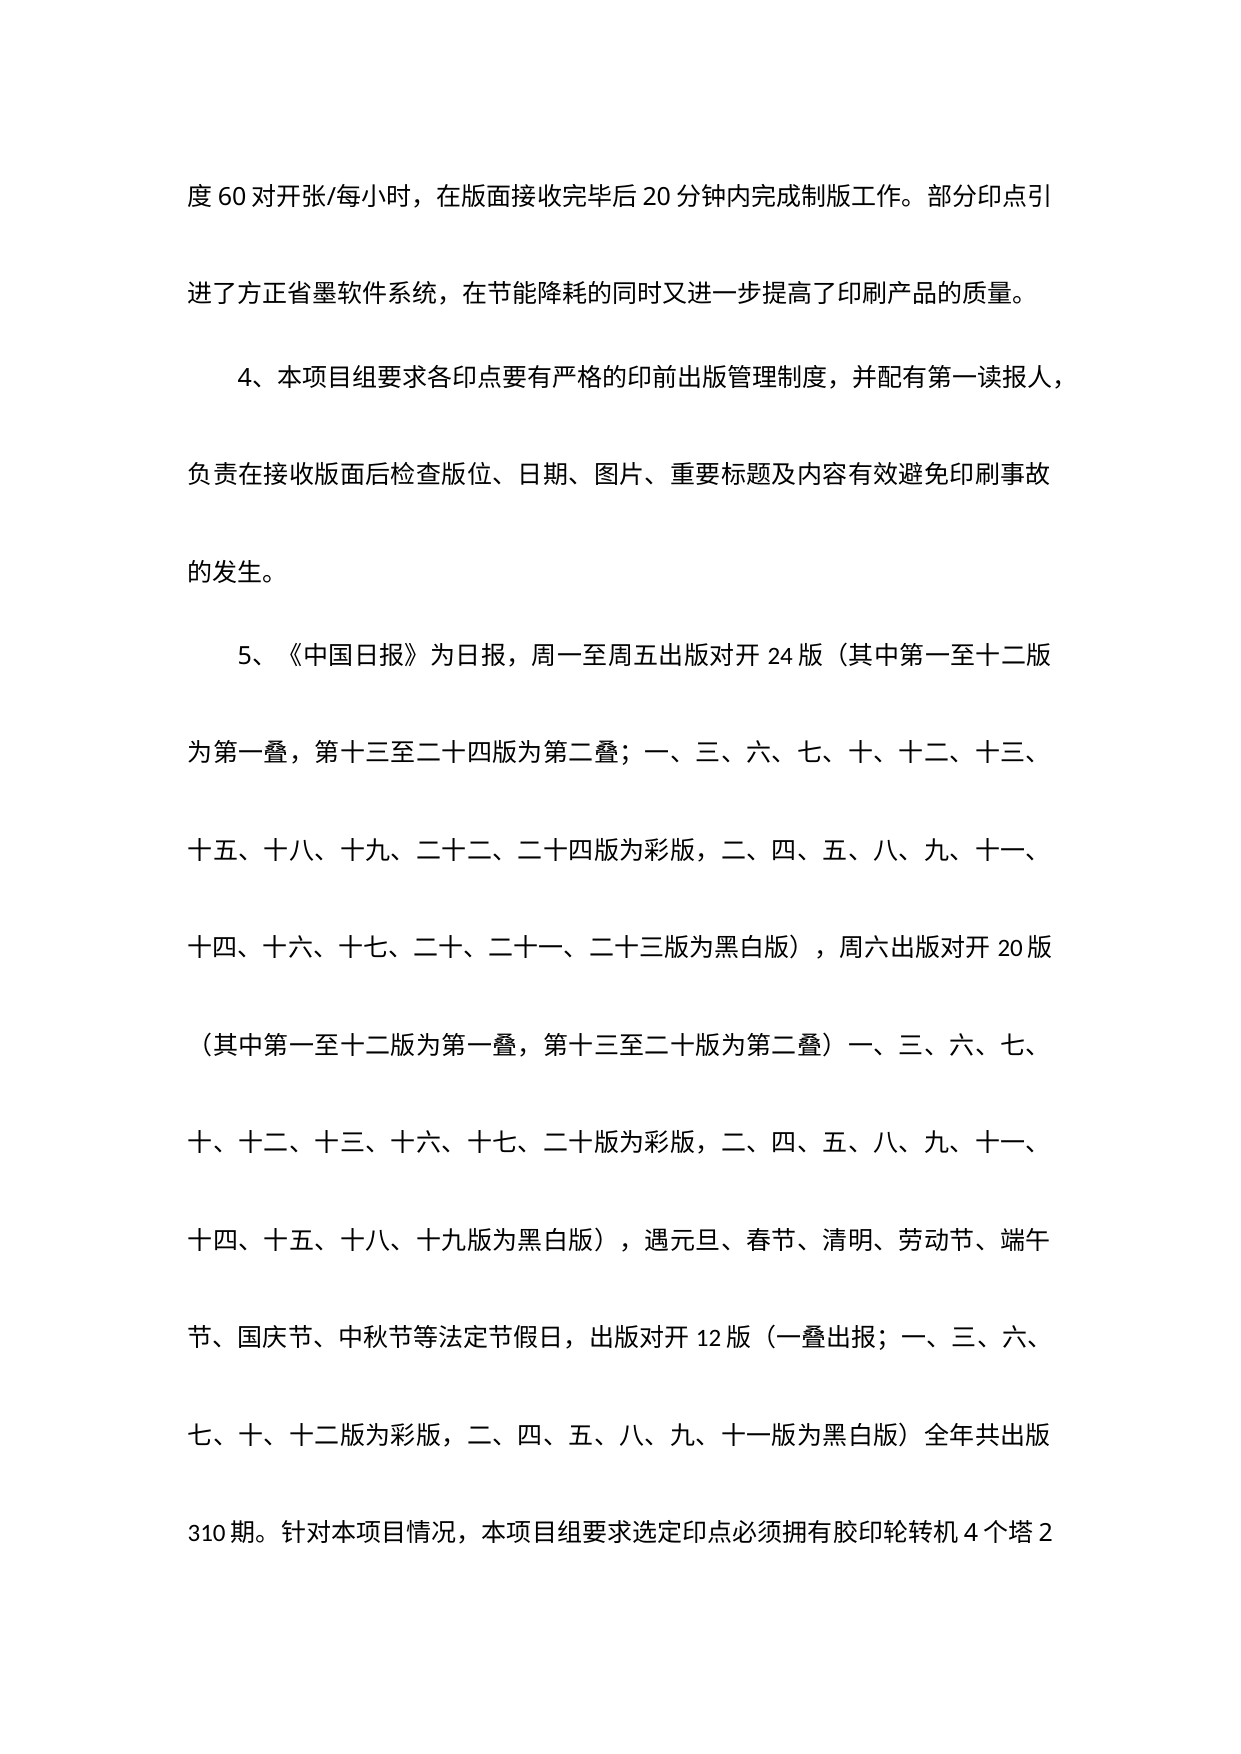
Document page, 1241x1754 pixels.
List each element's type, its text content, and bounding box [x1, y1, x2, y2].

text 4、本项目组要求各印点要有严格的印前出版管理制度，并配有第一读报人，负责在接收版面后检查版位、日期、图片、重要标题及内容有效避免印刷事故的发生。 [187, 343, 1053, 603]
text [187, 162, 1053, 324]
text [187, 621, 1053, 1563]
